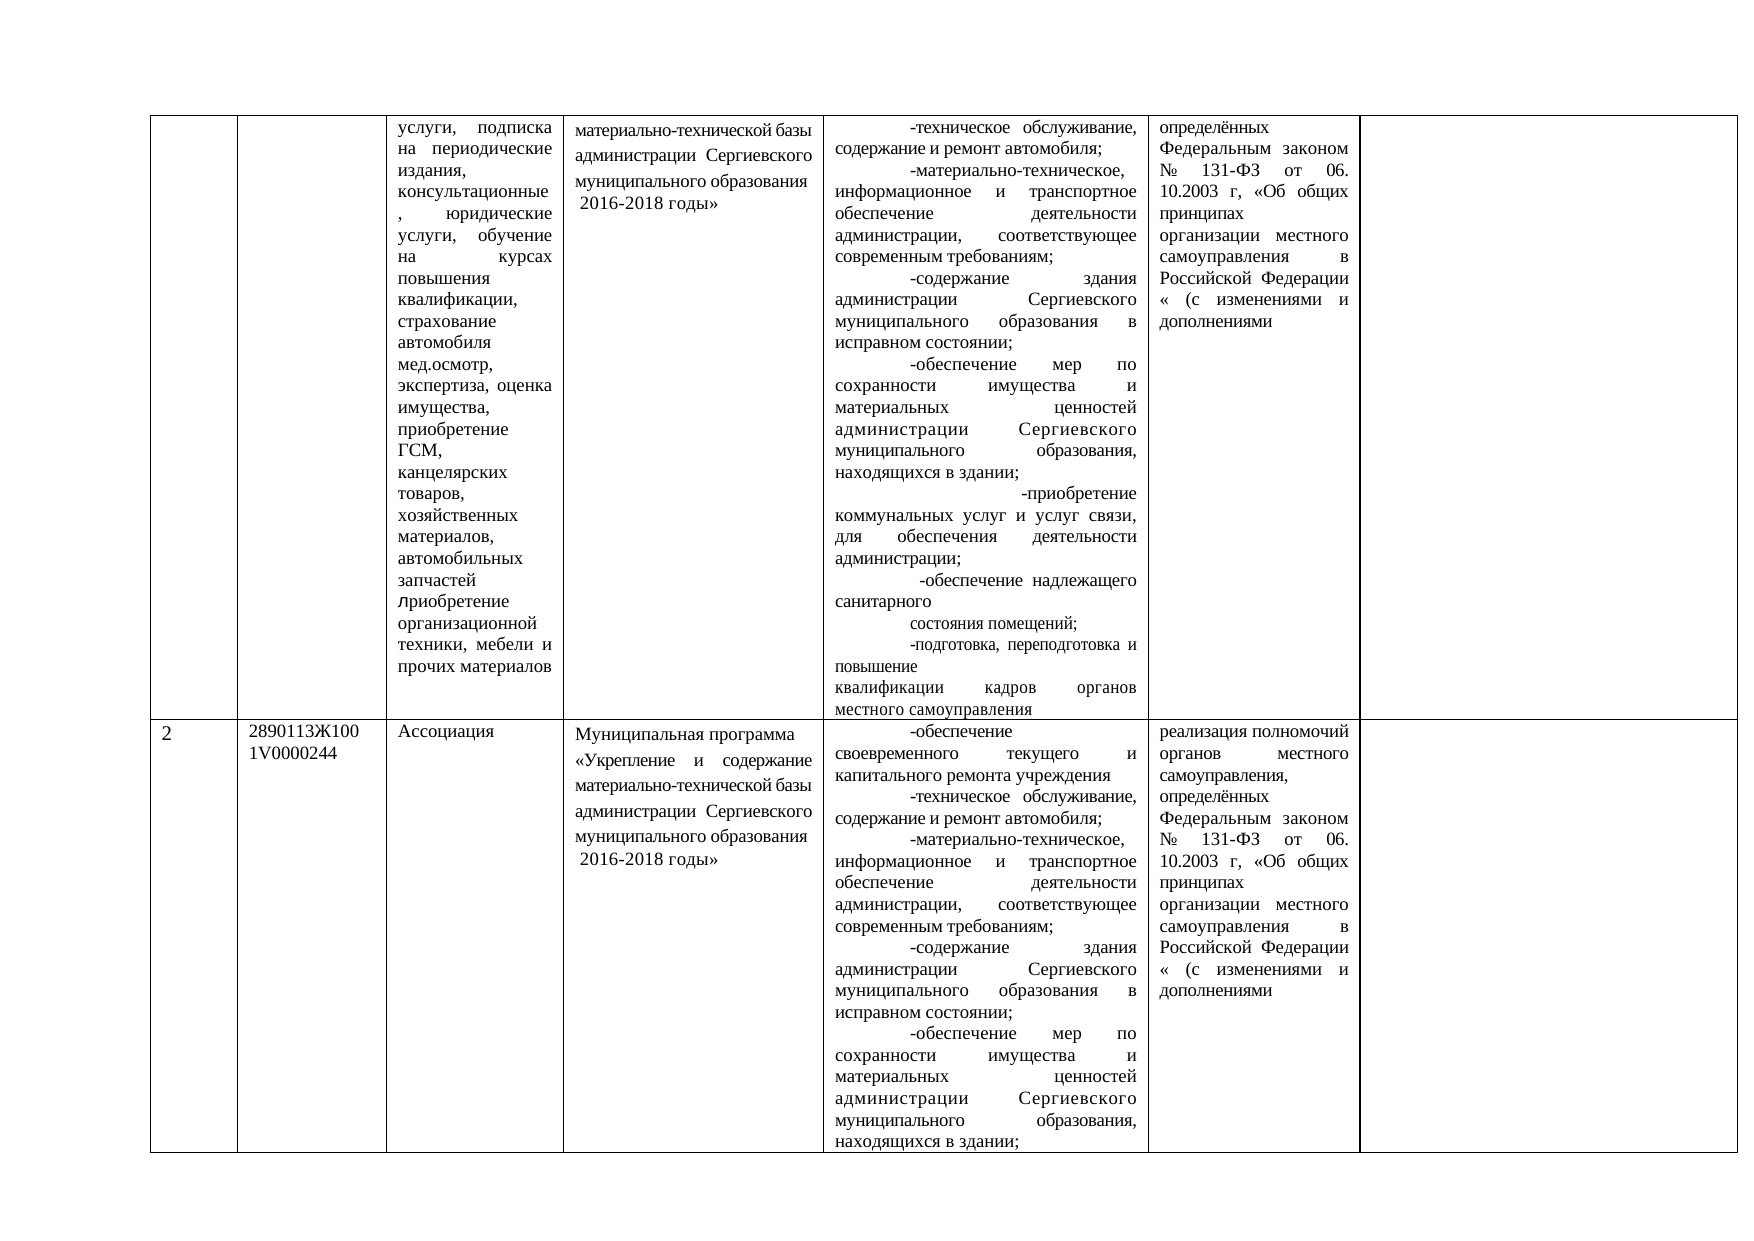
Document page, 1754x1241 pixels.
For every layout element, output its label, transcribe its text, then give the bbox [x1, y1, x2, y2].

table_cell 2 [151, 720, 237, 1152]
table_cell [238, 116, 386, 719]
table_cell [1361, 116, 1737, 719]
table_cell 1 [151, 116, 237, 719]
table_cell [564, 720, 823, 1152]
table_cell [824, 116, 1148, 719]
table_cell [238, 720, 386, 1152]
table_cell [1361, 720, 1737, 1152]
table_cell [564, 116, 823, 719]
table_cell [1149, 720, 1359, 1152]
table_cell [1149, 116, 1359, 719]
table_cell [824, 720, 1148, 1152]
table_cell Ассоциация [387, 720, 563, 1152]
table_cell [387, 116, 563, 719]
